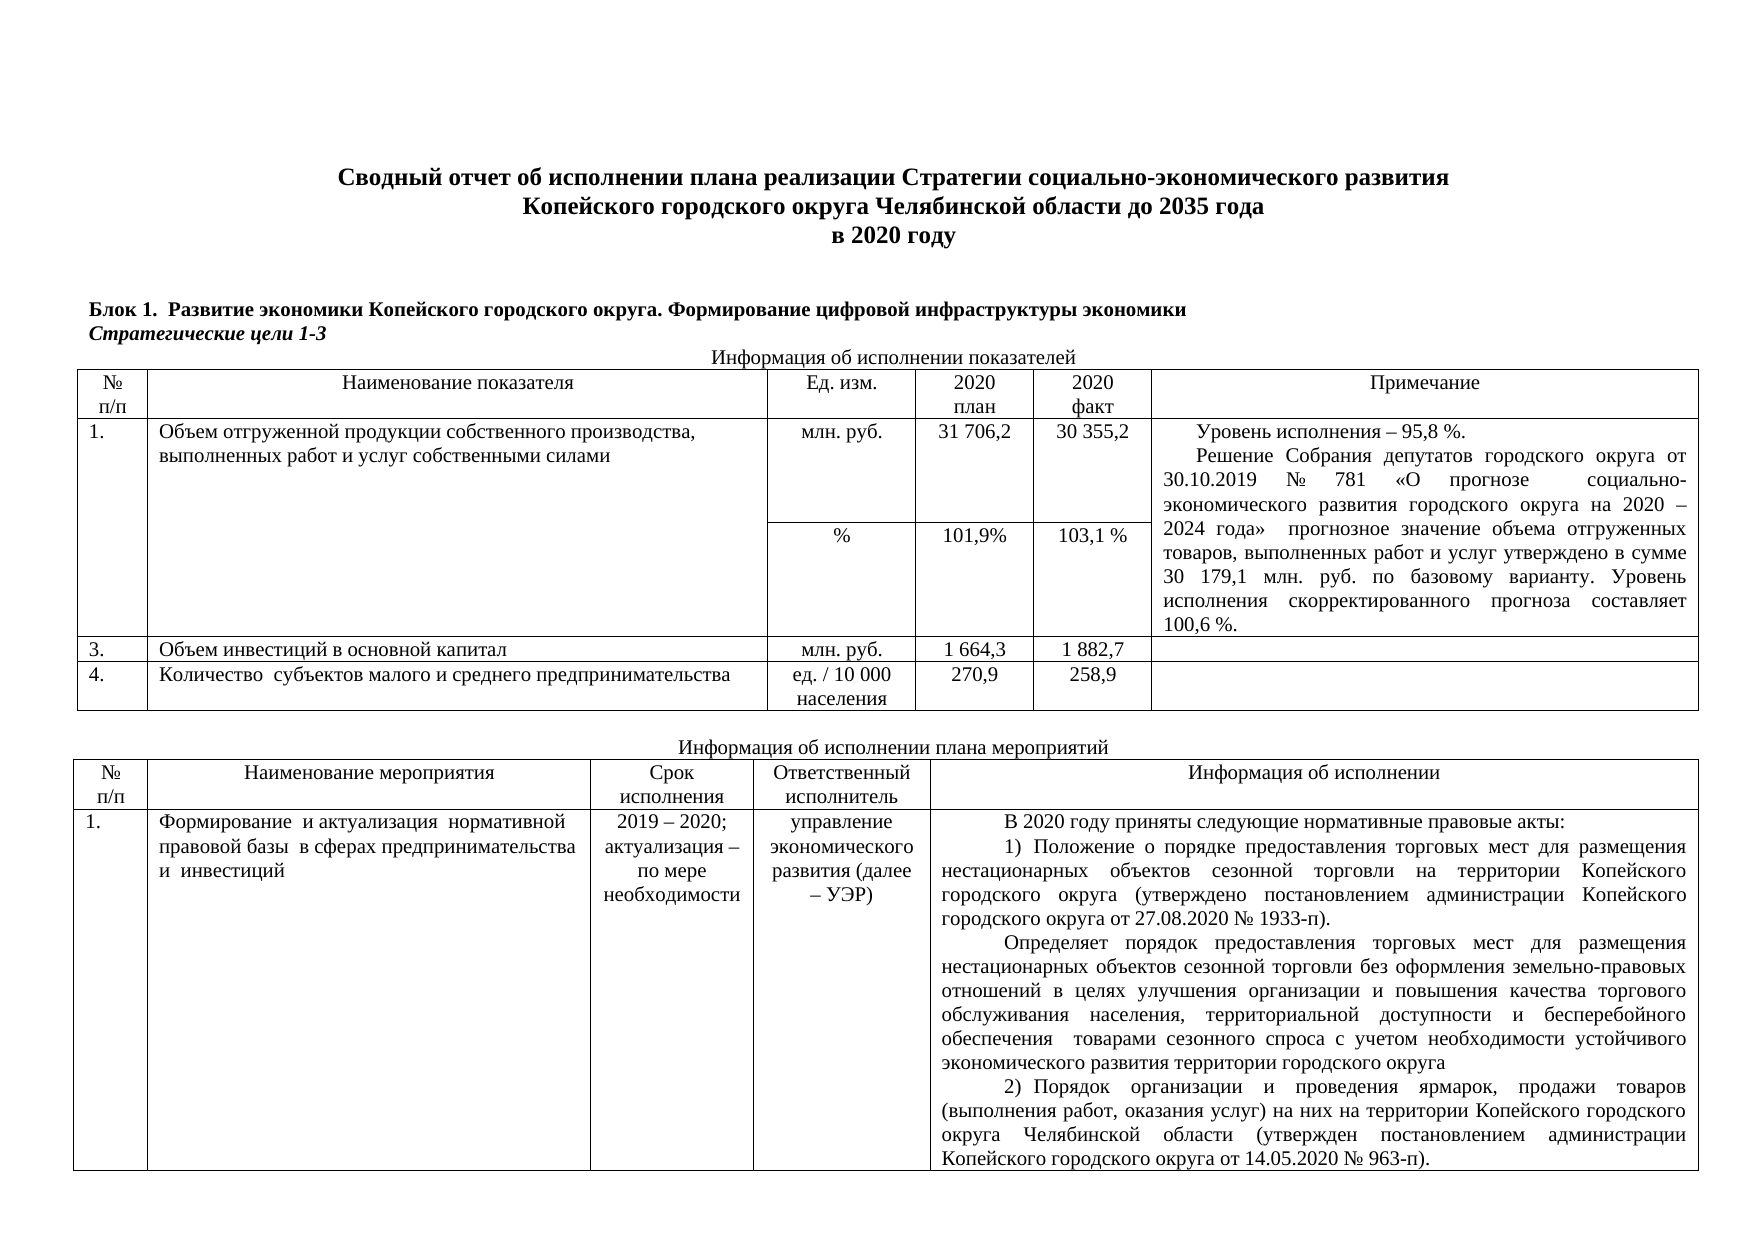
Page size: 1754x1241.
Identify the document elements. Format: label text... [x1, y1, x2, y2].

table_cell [754, 810, 930, 1170]
table_cell 258,9 [1034, 662, 1151, 710]
text в 2020 году [89, 220, 1698, 249]
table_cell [591, 810, 753, 1170]
table_cell [78, 662, 147, 710]
text Блок 1. Развитие экономики Копейского городского округа. Формирование цифровой инфраструктуры экономики [89, 297, 1698, 321]
table_cell [74, 810, 147, 1170]
table_cell 1 882,7 [1034, 637, 1151, 661]
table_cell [931, 810, 1698, 1170]
table_cell млн. руб. [768, 637, 915, 661]
table_header Срок исполнения [591, 760, 753, 808]
table_header № п/п [74, 760, 147, 808]
table_cell % [768, 523, 915, 636]
text Копейского городского округа Челябинской области до 2035 года [89, 191, 1698, 220]
table_cell 101,9% [916, 523, 1033, 636]
table_header Наименование показателя [148, 370, 767, 418]
table_cell 30 355,2 [1034, 419, 1151, 522]
table_cell [1152, 662, 1698, 710]
table_cell 270,9 [916, 662, 1033, 710]
text Информация об исполнении плана мероприятий [89, 735, 1698, 759]
table_cell ед. / 10 000 населения [768, 662, 915, 710]
table_header Информация об исполнении [931, 760, 1698, 808]
table_header 2020 факт [1034, 370, 1151, 418]
table_header Наименование мероприятия [148, 760, 590, 808]
table_header Ответственный исполнитель [754, 760, 930, 808]
table_header № п/п [78, 370, 147, 418]
table_header 2020 план [916, 370, 1033, 418]
table_cell 1 664,3 [916, 637, 1033, 661]
table_cell [1152, 637, 1698, 661]
table_cell млн. руб. [768, 419, 915, 522]
text Стратегические цели 1-3 [89, 321, 1698, 345]
table_cell Объем отгруженной продукции собственного производства, выполненных работ и услуг собственными силами [148, 419, 767, 636]
text Информация об исполнении показателей [89, 345, 1698, 369]
text Сводный отчет об исполнении плана реализации Стратегии социально-экономического развития [89, 162, 1698, 191]
table_cell 31 706,2 [916, 419, 1033, 522]
table_cell Объем инвестиций в основной капитал [148, 637, 767, 661]
table_cell Количество субъектов малого и среднего предпринимательства [148, 662, 767, 710]
table_cell Уровень исполнения – 95,8 %. Решение Собрания депутатов городского округа от 30.10.2019 № 781 «О прогнозе социально-экономического развития городского округа на 2020 – 2024 года» прогнозное значение объема отгруженных товаров, выполненных работ и услуг утверждено в сумме 30 179,1 млн. руб. по базовому варианту. Уровень исполнения скорректированного прогноза составляет 100,6 %. [1152, 419, 1698, 636]
table_cell 103,1 % [1034, 523, 1151, 636]
table_header Ед. изм. [768, 370, 915, 418]
table_cell [78, 419, 147, 636]
table_header Примечание [1152, 370, 1698, 418]
table_cell [78, 637, 147, 661]
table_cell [148, 810, 590, 1170]
